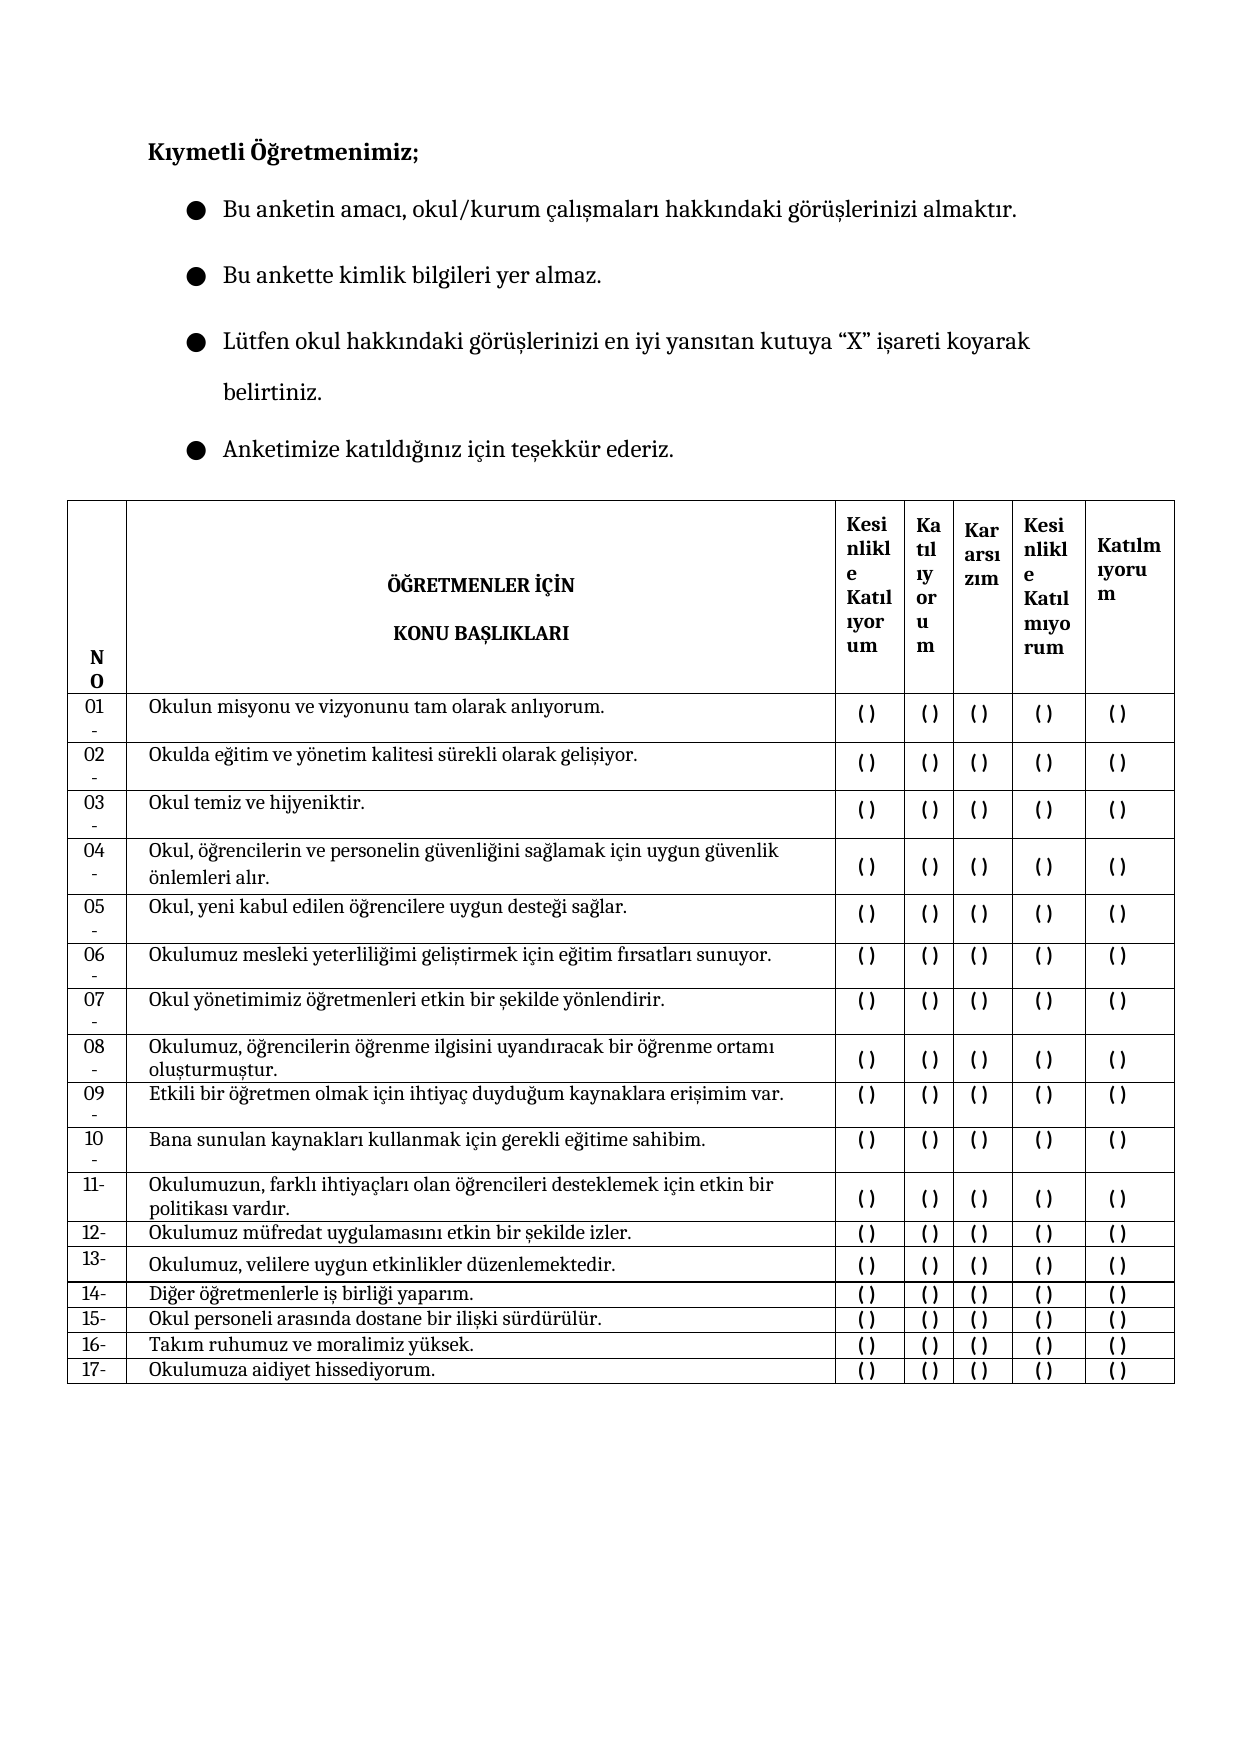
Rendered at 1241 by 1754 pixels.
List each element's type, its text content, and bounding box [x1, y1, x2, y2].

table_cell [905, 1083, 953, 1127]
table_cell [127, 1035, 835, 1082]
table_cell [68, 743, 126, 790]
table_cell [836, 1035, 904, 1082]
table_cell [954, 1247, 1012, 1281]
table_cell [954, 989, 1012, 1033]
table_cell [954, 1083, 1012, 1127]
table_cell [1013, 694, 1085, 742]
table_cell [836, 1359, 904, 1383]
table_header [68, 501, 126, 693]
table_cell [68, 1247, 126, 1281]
list Bu ankette kimlik bilgileri yer almaz. [185, 247, 1198, 298]
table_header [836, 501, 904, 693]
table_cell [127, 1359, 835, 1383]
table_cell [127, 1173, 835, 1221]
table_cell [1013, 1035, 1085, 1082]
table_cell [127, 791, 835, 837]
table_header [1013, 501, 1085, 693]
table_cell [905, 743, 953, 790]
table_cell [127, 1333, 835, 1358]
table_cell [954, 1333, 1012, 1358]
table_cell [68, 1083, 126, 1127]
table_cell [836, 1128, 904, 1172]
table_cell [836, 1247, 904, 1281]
text Kıymetli Öğretmenimiz; [148, 137, 1198, 166]
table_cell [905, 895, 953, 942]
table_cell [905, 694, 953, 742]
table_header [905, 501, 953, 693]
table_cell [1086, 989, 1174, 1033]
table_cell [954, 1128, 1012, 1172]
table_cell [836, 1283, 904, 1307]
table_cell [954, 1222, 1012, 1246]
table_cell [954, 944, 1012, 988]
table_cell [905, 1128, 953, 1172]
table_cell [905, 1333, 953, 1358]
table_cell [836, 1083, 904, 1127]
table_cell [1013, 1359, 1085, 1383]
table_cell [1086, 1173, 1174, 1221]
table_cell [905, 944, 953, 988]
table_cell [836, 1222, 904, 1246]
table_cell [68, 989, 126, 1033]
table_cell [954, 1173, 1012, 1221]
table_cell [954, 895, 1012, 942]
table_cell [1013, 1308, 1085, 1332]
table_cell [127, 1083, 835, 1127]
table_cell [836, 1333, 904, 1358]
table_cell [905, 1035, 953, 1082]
list Anketimize katıldığınız için teşekkür ederiz. [185, 420, 1198, 471]
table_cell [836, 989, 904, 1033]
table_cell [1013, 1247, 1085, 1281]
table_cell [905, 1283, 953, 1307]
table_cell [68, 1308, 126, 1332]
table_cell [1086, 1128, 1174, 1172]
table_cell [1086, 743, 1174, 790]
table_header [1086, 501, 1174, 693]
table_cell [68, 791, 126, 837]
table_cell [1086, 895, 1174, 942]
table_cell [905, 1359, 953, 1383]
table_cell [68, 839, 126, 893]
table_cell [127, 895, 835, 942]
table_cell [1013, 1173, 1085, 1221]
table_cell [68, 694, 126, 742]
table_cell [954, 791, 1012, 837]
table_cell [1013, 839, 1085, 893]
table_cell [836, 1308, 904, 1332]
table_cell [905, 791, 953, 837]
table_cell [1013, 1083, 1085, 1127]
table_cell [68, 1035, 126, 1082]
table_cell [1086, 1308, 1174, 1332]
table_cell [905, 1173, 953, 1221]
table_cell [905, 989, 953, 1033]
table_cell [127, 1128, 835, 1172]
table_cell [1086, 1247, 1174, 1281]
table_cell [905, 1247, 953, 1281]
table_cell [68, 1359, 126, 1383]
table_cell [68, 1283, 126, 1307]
list Lütfen okul hakkındaki görüşlerinizi en iyi yansıtan kutuya “X” işareti koyarak belirtiniz. [185, 313, 1093, 406]
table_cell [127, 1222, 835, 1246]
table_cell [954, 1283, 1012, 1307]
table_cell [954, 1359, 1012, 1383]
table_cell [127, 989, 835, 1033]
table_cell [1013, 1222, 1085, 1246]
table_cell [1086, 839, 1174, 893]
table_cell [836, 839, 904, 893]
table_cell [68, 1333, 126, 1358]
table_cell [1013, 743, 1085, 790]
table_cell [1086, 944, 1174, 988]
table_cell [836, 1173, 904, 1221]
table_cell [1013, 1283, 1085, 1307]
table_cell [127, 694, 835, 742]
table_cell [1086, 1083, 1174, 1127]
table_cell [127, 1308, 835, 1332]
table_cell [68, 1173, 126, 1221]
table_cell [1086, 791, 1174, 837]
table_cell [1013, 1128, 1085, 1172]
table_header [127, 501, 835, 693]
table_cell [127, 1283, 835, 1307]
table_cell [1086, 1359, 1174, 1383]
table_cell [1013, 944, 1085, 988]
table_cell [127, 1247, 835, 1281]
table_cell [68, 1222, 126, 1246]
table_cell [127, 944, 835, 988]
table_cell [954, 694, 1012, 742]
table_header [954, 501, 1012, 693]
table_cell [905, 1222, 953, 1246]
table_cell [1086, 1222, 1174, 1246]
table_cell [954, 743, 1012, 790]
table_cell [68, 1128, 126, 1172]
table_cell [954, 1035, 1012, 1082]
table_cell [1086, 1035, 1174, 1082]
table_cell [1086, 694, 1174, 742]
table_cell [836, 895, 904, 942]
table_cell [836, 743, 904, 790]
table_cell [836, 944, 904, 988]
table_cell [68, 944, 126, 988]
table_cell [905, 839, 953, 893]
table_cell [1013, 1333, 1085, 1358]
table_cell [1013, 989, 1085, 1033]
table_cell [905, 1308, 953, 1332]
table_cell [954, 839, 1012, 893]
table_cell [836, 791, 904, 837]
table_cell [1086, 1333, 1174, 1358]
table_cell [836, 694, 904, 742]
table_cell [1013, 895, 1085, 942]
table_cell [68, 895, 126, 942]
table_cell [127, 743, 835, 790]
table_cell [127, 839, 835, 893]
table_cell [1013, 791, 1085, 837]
list Bu anketin amacı, okul/kurum çalışmaları hakkındaki görüşlerinizi almaktır. [185, 181, 1198, 232]
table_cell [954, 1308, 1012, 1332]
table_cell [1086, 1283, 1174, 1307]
